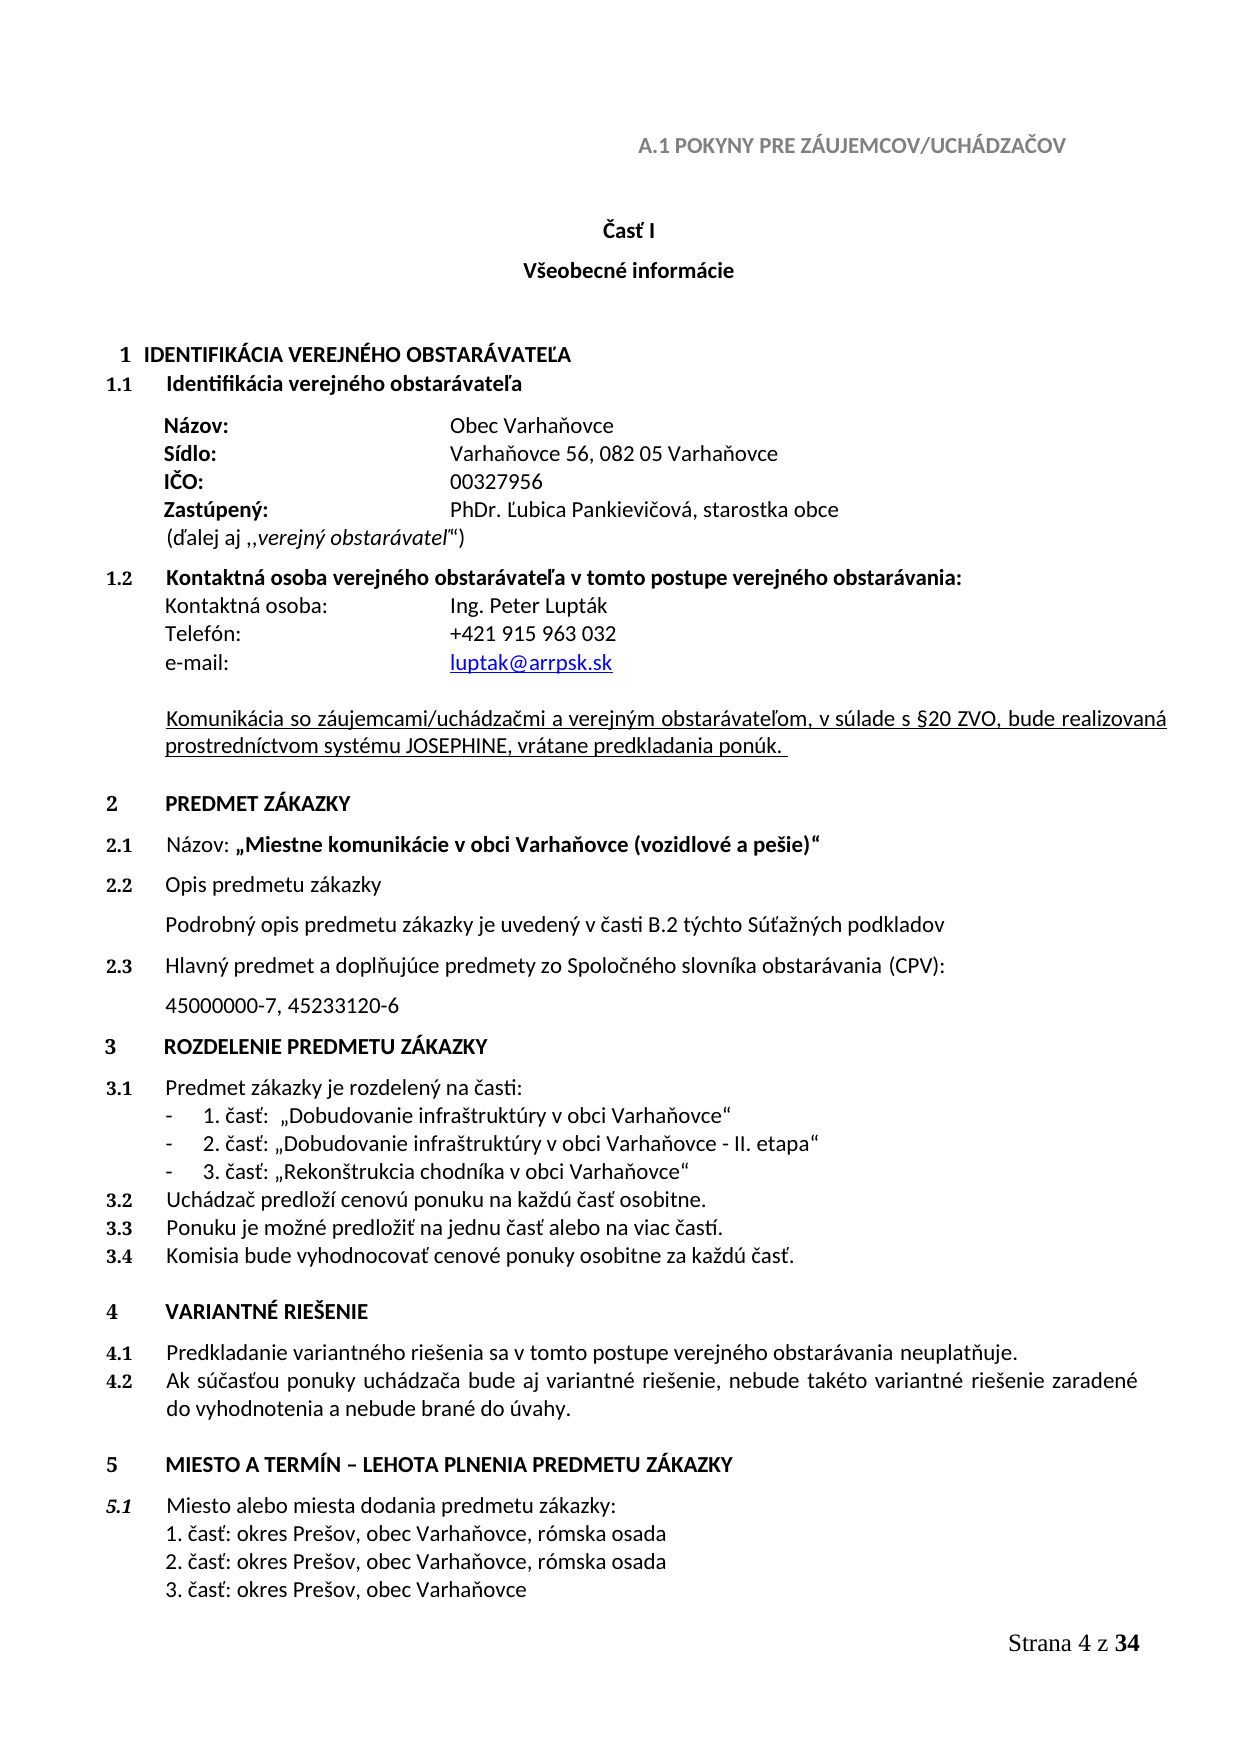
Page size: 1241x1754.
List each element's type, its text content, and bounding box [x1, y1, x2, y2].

list Miesto alebo miesta dodania predmetu zákazky: [106, 1491, 1167, 1519]
list 1. časť: okres Prešov, obec Varhaňovce, rómska osada [157, 1519, 1152, 1547]
subtitle A.1 POKYNY PRE ZÁUJEMCOV/UCHÁDZAČOV [638, 132, 1167, 160]
text Komunikácia so záujemcami/uchádzačmi a verejným obstarávateľom, v súlade s §20 ZVO, bude realizovaná prostredníctvom systému JOSEPHINE, vrátane predkladania ponúk. [165, 704, 1167, 760]
list Predmet zákazky je rozdelený na časti: [106, 1073, 1152, 1101]
list Hlavný predmet a doplňujúce predmety zo Spoločného slovníka obstarávania (CPV): [106, 951, 1167, 979]
text Sídlo: Varhaňovce 56, 082 05 Varhaňovce [89, 439, 1167, 467]
list Uchádzač predloží cenovú ponuku na každú časť osobitne. [106, 1185, 1167, 1213]
list Komisia bude vyhodnocovať cenové ponuky osobitne za každú časť. [106, 1241, 1167, 1269]
text Názov: Obec Varhaňovce [89, 411, 1167, 439]
list 1. časť: „Dobudovanie infraštruktúry v obci Varhaňovce“ [165, 1101, 1152, 1129]
text 45000000-7, 45233120-6 [165, 992, 1167, 1020]
list Ak súčasťou ponuky uchádzača bude aj variantné riešenie, nebude takéto variantné riešenie zaradené do vyhodnotenia a nebude brané do úvahy. [106, 1366, 1167, 1422]
list 3. časť: „Rekonštrukcia chodníka v obci Varhaňovce“ [165, 1157, 1152, 1185]
text Podrobný opis predmetu zákazky je uvedený v časti B.2 týchto Súťažných podkladov [165, 911, 1167, 939]
text 3. časť: okres Prešov, obec Varhaňovce [75, 1575, 1152, 1603]
list VARIANTNÉ RIEŠENIE [106, 1297, 1167, 1326]
list ROZDELENIE PREDMETU ZÁKAZKY [104, 1032, 1167, 1060]
text (ďalej aj ,,verejný obstarávateľ“) [166, 523, 1167, 551]
list PREDMET ZÁKAZKY [106, 789, 1167, 817]
subtitle Všeobecné informácie [209, 256, 1048, 284]
text Kontaktná osoba: Ing. Peter Lupták [104, 592, 1167, 619]
subtitle Identifikácia verejného obstarávateľa [106, 369, 1167, 397]
text IČO: 00327956 [89, 467, 1167, 495]
list MIESTO A TERMÍN – LEHOTA PLNENIA PREDMETU ZÁKAZKY [106, 1450, 1167, 1479]
text Časť I [209, 216, 1049, 244]
text Zastúpený: PhDr. Ľubica Pankievičová, starostka obce [89, 495, 1167, 523]
list Predkladanie variantného riešenia sa v tomto postupe verejného obstarávania neuplatňuje. [106, 1338, 1167, 1366]
list Opis predmetu zákazky [106, 870, 1167, 898]
subtitle Názov: „Miestne komunikácie v obci Varhaňovce (vozidlové a pešie)“ [106, 830, 1167, 858]
list IDENTIFIKÁCIA VEREJNÉHO OBSTARÁVATEĽA [119, 340, 1167, 369]
list 2. časť: „Dobudovanie infraštruktúry v obci Varhaňovce - II. etapa“ [165, 1129, 1152, 1157]
list 2. časť: okres Prešov, obec Varhaňovce, rómska osada [157, 1547, 1152, 1575]
text e-mail: luptak@arrpsk.sk [104, 648, 1167, 676]
list Ponuku je možné predložiť na jednu časť alebo na viac častí. [106, 1213, 1167, 1241]
text Telefón: +421 915 963 032 [104, 619, 1167, 648]
subtitle Kontaktná osoba verejného obstarávateľa v tomto postupe verejného obstarávania: [106, 563, 1167, 592]
